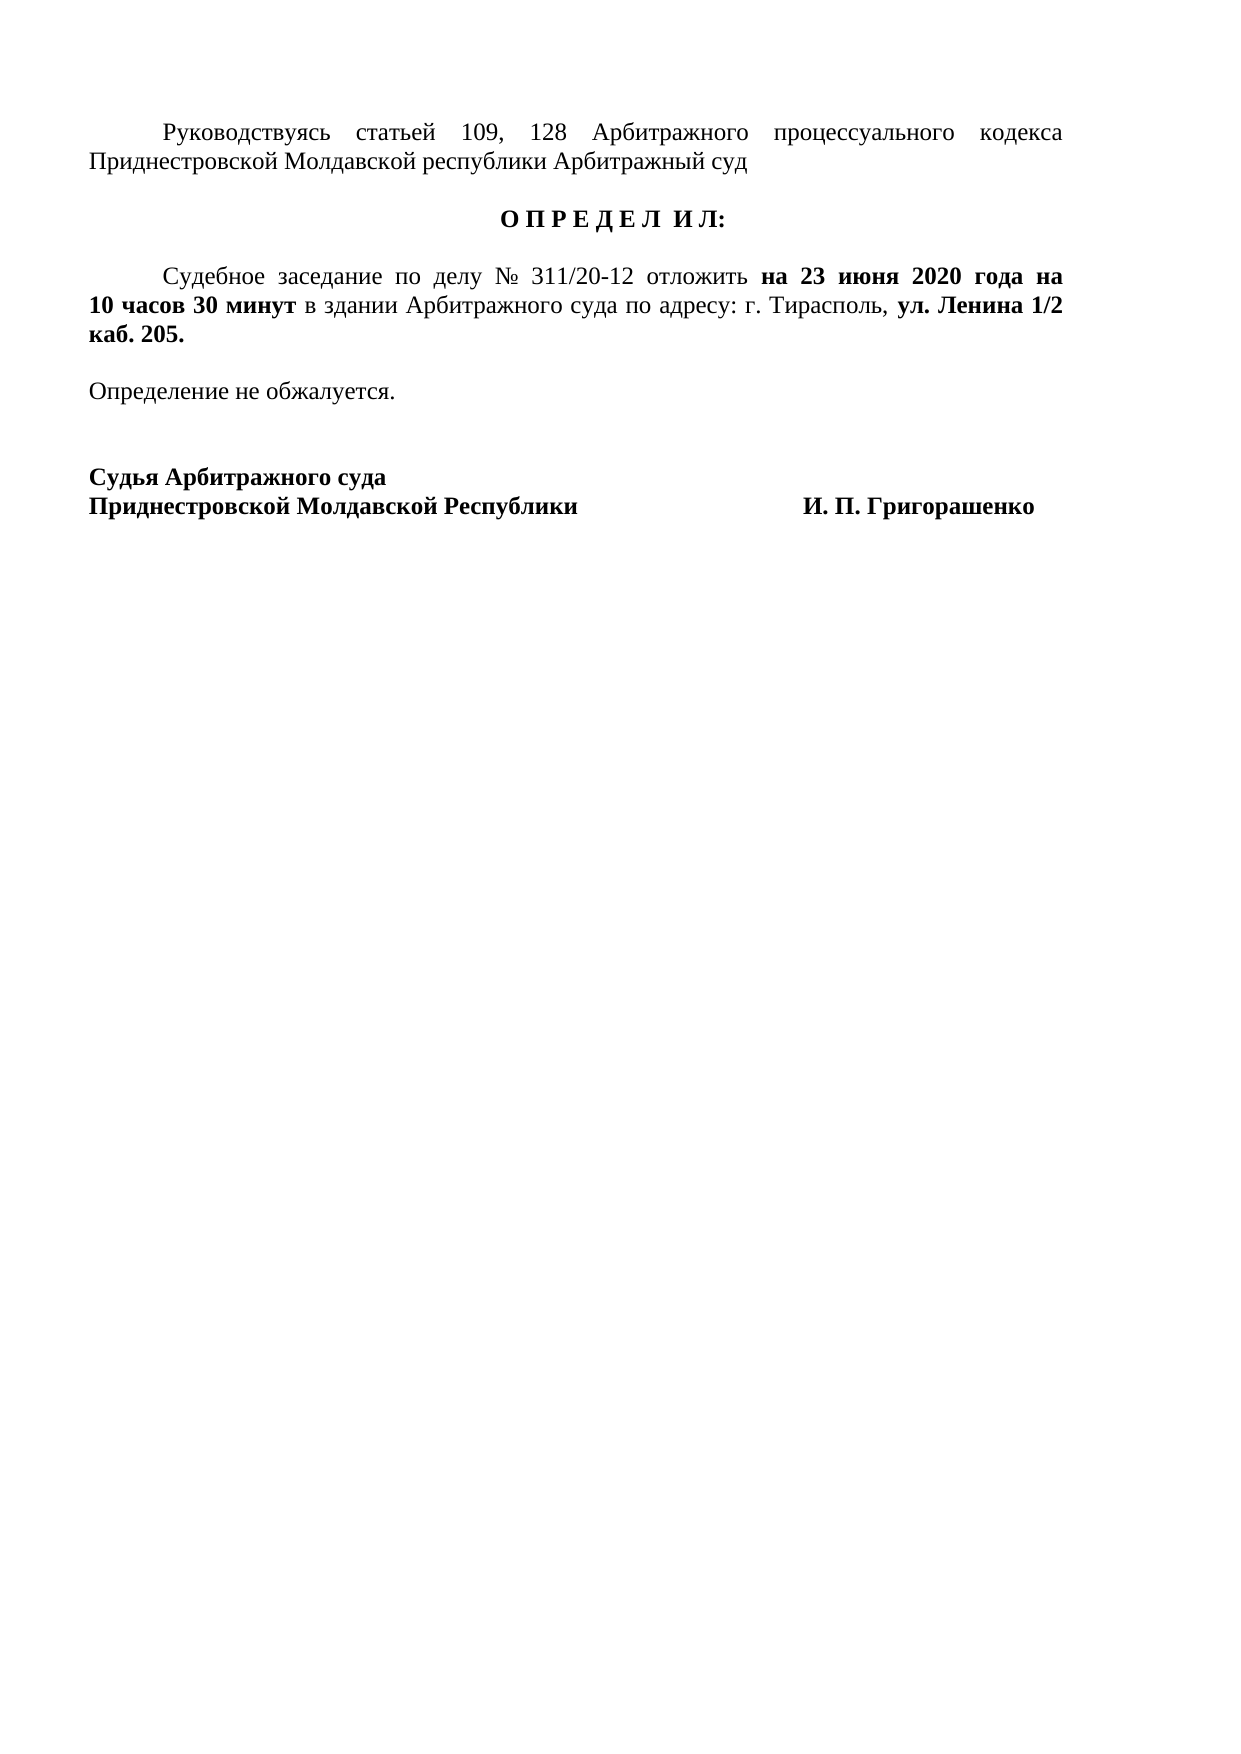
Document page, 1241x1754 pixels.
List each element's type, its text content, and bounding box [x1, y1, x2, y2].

text Приднестровской Молдавской Республики И. П. Григорашенко [89, 491, 1045, 520]
text Судебное заседание по делу № 311/20-12 отложить на 23 июня 2020 года на 10 часов 30 минут в здании Арбитражного суда по адресу: г. Тирасполь, ул. Ленина 1/2 каб. 205. [89, 261, 1063, 347]
text О П Р Е Д Е Л И Л: [89, 204, 1063, 232]
text Судья Арбитражного суда [89, 462, 1045, 491]
text Руководствуясь статьей 109, 128 Арбитражного процессуального кодекса Приднестровской Молдавской республики Арбитражный суд [89, 117, 1063, 175]
text Определение не обжалуется. [89, 376, 1045, 405]
